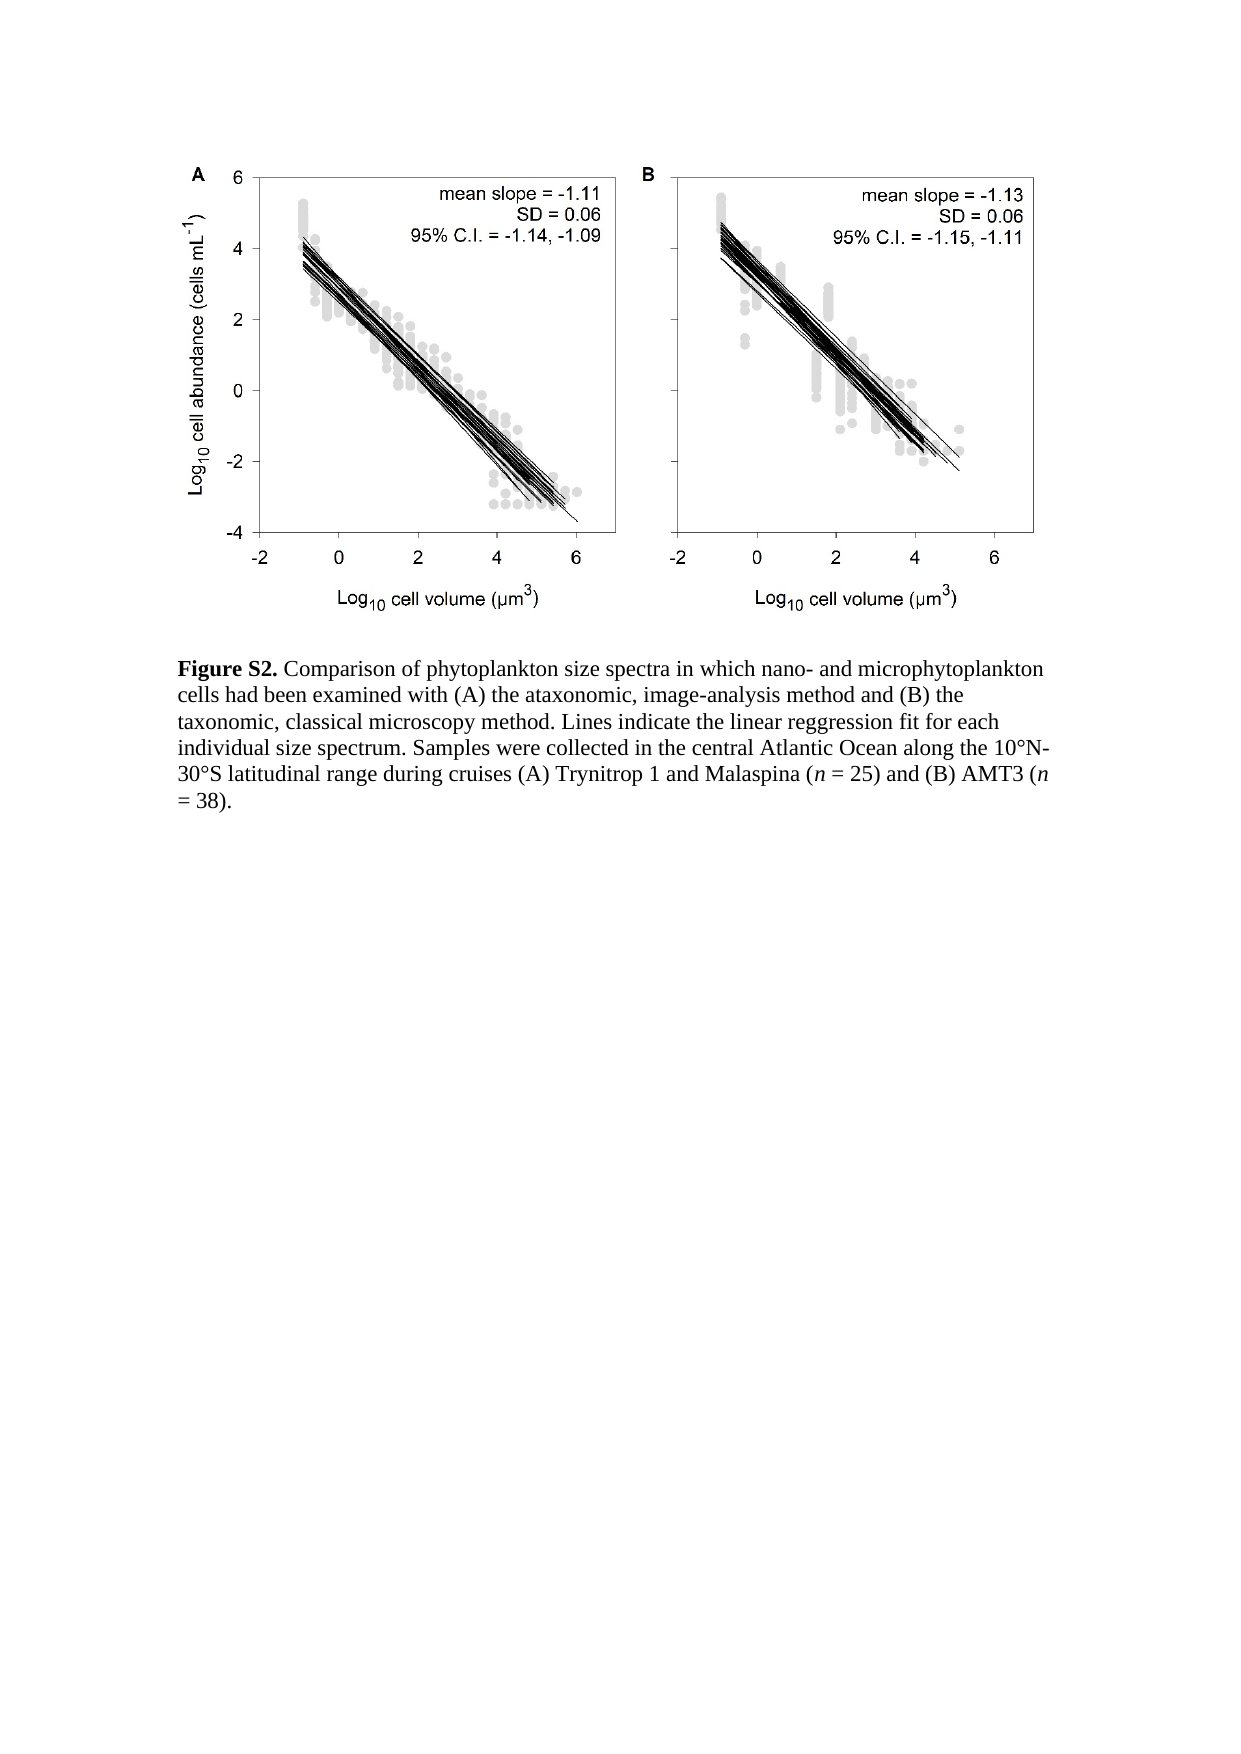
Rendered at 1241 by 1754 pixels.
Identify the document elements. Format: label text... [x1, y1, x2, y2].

text Figure S2. Comparison of phytoplankton size spectra in which nano- and microphytoplankton cells had been examined with (A) the ataxonomic, image-analysis method and (B) the taxonomic, classical microscopy method. Lines indicate the linear reggression fit for each individual size spectrum. Samples were collected in the central Atlantic Ocean along the 10°N-30°S latitudinal range during cruises (A) Trynitrop 1 and Malaspina (n = 25) and (B) AMT3 (n = 38). [177, 655, 1063, 813]
picture [177, 147, 1063, 617]
